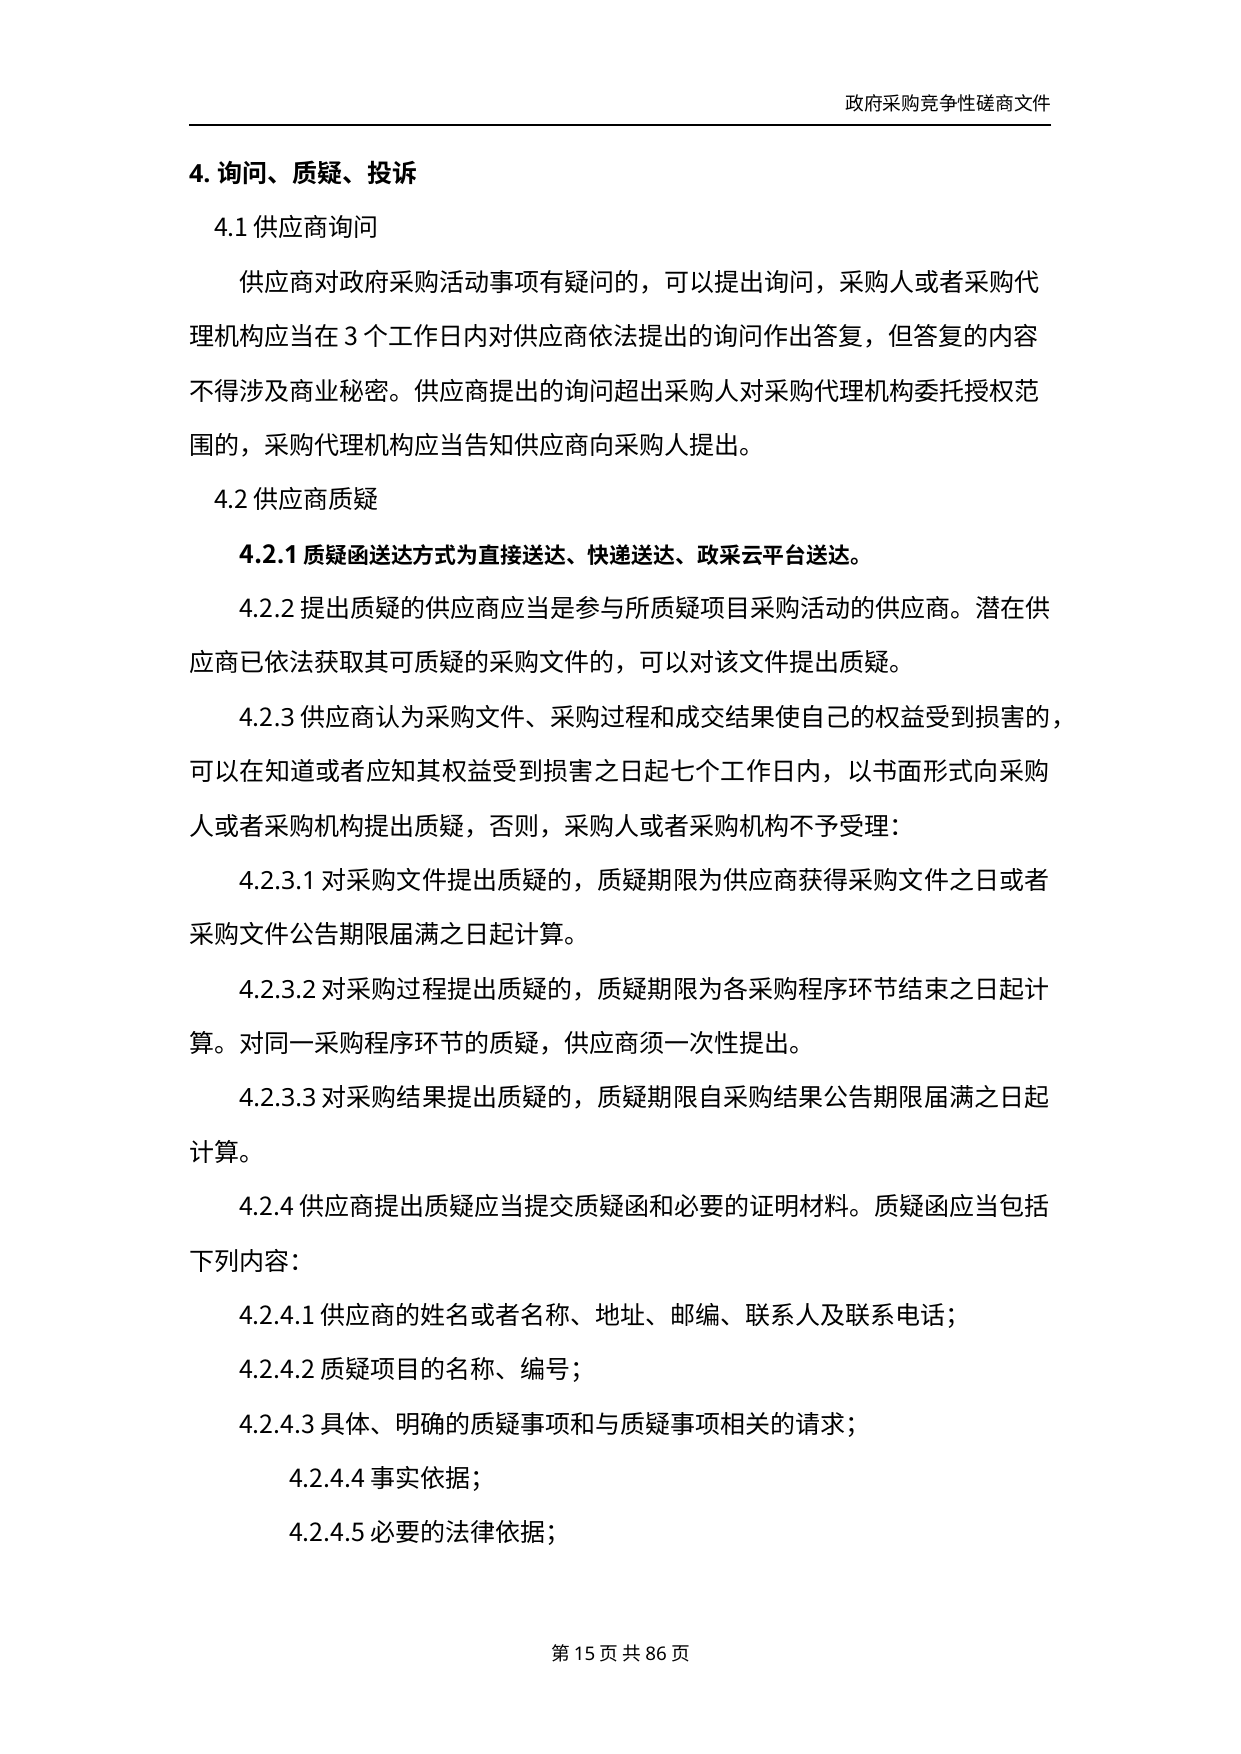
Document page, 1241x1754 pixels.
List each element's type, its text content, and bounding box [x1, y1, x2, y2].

text 4.2.2提出质疑的供应商应当是参与所质疑项目采购活动的供应商。潜在供应商已依法获取其可质疑的采购文件的，可以对该文件提出质疑。 [189, 588, 1051, 679]
text 4.2.4.1供应商的姓名或者名称、地址、邮编、联系人及联系电话； [189, 1295, 1051, 1332]
text 4.2供应商质疑 [189, 480, 1051, 516]
text 供应商对政府采购活动事项有疑问的，可以提出询问，采购人或者采购代理机构应当在3个工作日内对供应商依法提出的询问作出答复，但答复的内容不得涉及商业秘密。供应商提出的询问超出采购人对采购代理机构委托授权范围的，采购代理机构应当告知供应商向采购人提出。 [189, 262, 1051, 462]
text 4.2.4.3具体、明确的质疑事项和与质疑事项相关的请求； [189, 1404, 1051, 1440]
text 4.2.3.2对采购过程提出质疑的，质疑期限为各采购程序环节结束之日起计算。对同一采购程序环节的质疑，供应商须一次性提出。 [189, 969, 1051, 1060]
text 4.2.4.5必要的法律依据； [189, 1513, 1051, 1549]
text 4.2.3.3对采购结果提出质疑的，质疑期限自采购结果公告期限届满之日起计算。 [189, 1078, 1051, 1168]
text 4.2.4供应商提出质疑应当提交质疑函和必要的证明材料。质疑函应当包括下列内容： [189, 1187, 1051, 1277]
text 4.2.4.2质疑项目的名称、编号； [189, 1350, 1051, 1386]
text 4.2.1质疑函送达方式为直接送达、快递送达、政采云平台送达。 [189, 534, 1051, 570]
text 4.2.3.1对采购文件提出质疑的，质疑期限为供应商获得采购文件之日或者采购文件公告期限届满之日起计算。 [189, 860, 1051, 951]
text 4.1供应商询问 [189, 208, 1051, 244]
text 4.2.4.4事实依据； [189, 1458, 1051, 1495]
text 4.2.3供应商认为采购文件、采购过程和成交结果使自己的权益受到损害的，可以在知道或者应知其权益受到损害之日起七个工作日内，以书面形式向采购人或者采购机构提出质疑，否则，采购人或者采购机构不予受理： [189, 697, 1051, 842]
text 4. 询问、质疑、投诉 [189, 153, 1051, 190]
